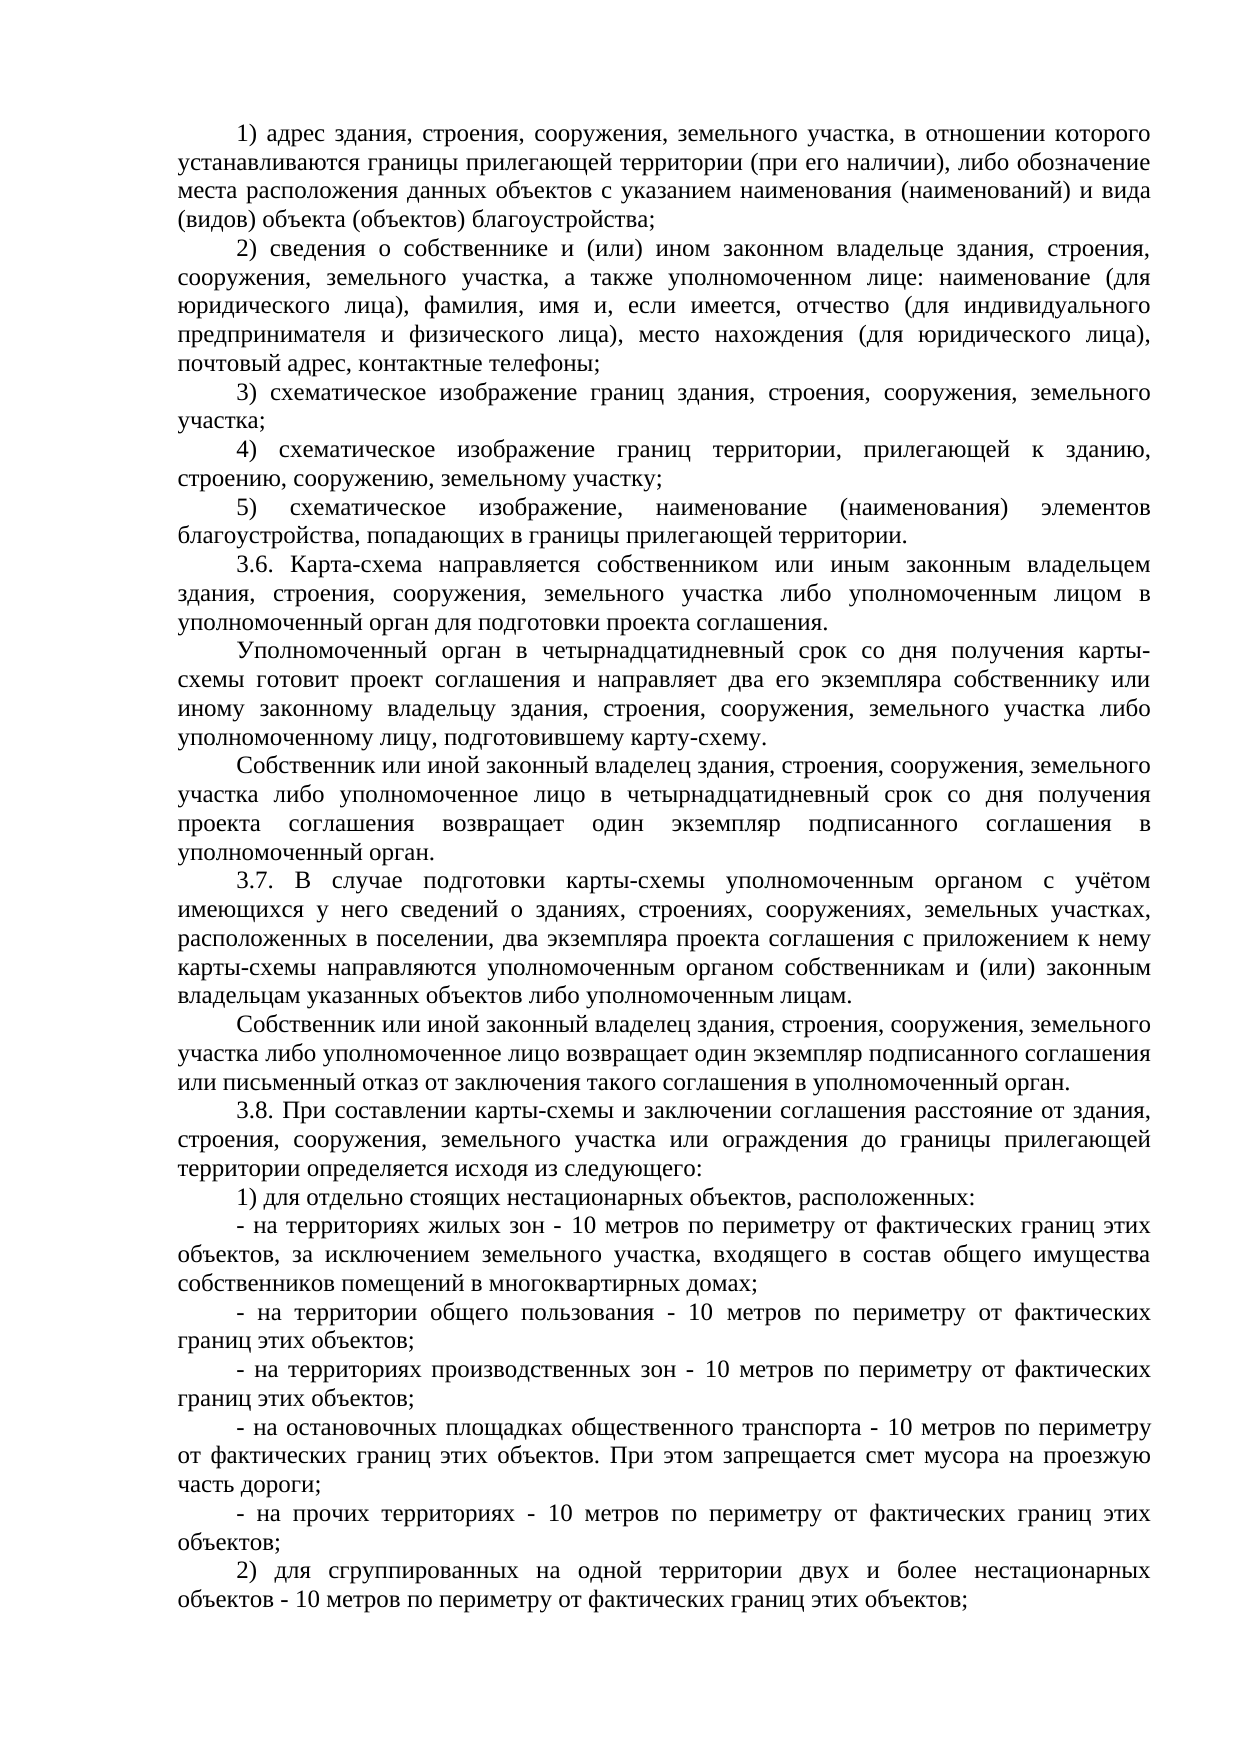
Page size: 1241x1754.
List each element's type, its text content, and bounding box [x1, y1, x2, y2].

text - на территориях производственных зон - 10 метров по периметру от фактических границ этих объектов; [177, 1354, 1152, 1412]
text 3.6. Карта-схема направляется собственником или иным законным владельцем здания, строения, сооружения, земельного участка либо уполномоченным лицом в уполномоченный орган для подготовки проекта соглашения. [177, 549, 1152, 636]
text 2) сведения о собственнике и (или) ином законном владельце здания, строения, сооружения, земельного участка, а также уполномоченном лице: наименование (для юридического лица), фамилия, имя и, если имеется, отчество (для индивидуального предпринимателя и физического лица), место нахождения (для юридического лица), почтовый адрес, контактные телефоны; [177, 233, 1152, 377]
text 3) схематическое изображение границ здания, строения, сооружения, земельного участка; [177, 377, 1152, 434]
text 4) схематическое изображение границ территории, прилегающей к зданию, строению, сооружению, земельному участку; [177, 434, 1152, 492]
text 1) для отдельно стоящих нестационарных объектов, расположенных: [177, 1182, 1152, 1211]
text 1) адрес здания, строения, сооружения, земельного участка, в отношении которого устанавливаются границы прилегающей территории (при его наличии), либо обозначение места расположения данных объектов с указанием наименования (наименований) и вида (видов) объекта (объектов) благоустройства; [177, 118, 1152, 233]
text Собственник или иной законный владелец здания, строения, сооружения, земельного участка либо уполномоченное лицо в четырнадцатидневный срок со дня получения проекта соглашения возвращает один экземпляр подписанного соглашения в уполномоченный орган. [177, 751, 1152, 866]
text 5) схематическое изображение, наименование (наименования) элементов благоустройства, попадающих в границы прилегающей территории. [177, 492, 1152, 549]
text - на остановочных площадках общественного транспорта - 10 метров по периметру от фактических границ этих объектов. При этом запрещается смет мусора на проезжую часть дороги; [177, 1412, 1152, 1498]
text Собственник или иной законный владелец здания, строения, сооружения, земельного участка либо уполномоченное лицо возвращает один экземпляр подписанного соглашения или письменный отказ от заключения такого соглашения в уполномоченный орган. [177, 1009, 1152, 1096]
text 3.7. В случае подготовки карты-схемы уполномоченным органом с учётом имеющихся у него сведений о зданиях, строениях, сооружениях, земельных участках, расположенных в поселении, два экземпляра проекта соглашения с приложением к нему карты-схемы направляются уполномоченным органом собственникам и (или) законным владельцам указанных объектов либо уполномоченным лицам. [177, 866, 1152, 1009]
text 3.8. При составлении карты-схемы и заключении соглашения расстояние от здания, строения, сооружения, земельного участка или ограждения до границы прилегающей территории определяется исходя из следующего: [177, 1096, 1152, 1182]
text - на территориях жилых зон - 10 метров по периметру от фактических границ этих объектов, за исключением земельного участка, входящего в состав общего имущества собственников помещений в многоквартирных домах; [177, 1211, 1152, 1297]
text - на территории общего пользования - 10 метров по периметру от фактических границ этих объектов; [177, 1297, 1152, 1354]
text - на прочих территориях - 10 метров по периметру от фактических границ этих объектов; [177, 1498, 1152, 1556]
text Уполномоченный орган в четырнадцатидневный срок со дня получения карты-схемы готовит проект соглашения и направляет два его экземпляра собственнику или иному законному владельцу здания, строения, сооружения, земельного участка либо уполномоченному лицу, подготовившему карту-схему. [177, 636, 1152, 751]
text 2) для сгруппированных на одной территории двух и более нестационарных объектов - 10 метров по периметру от фактических границ этих объектов; [177, 1556, 1152, 1613]
